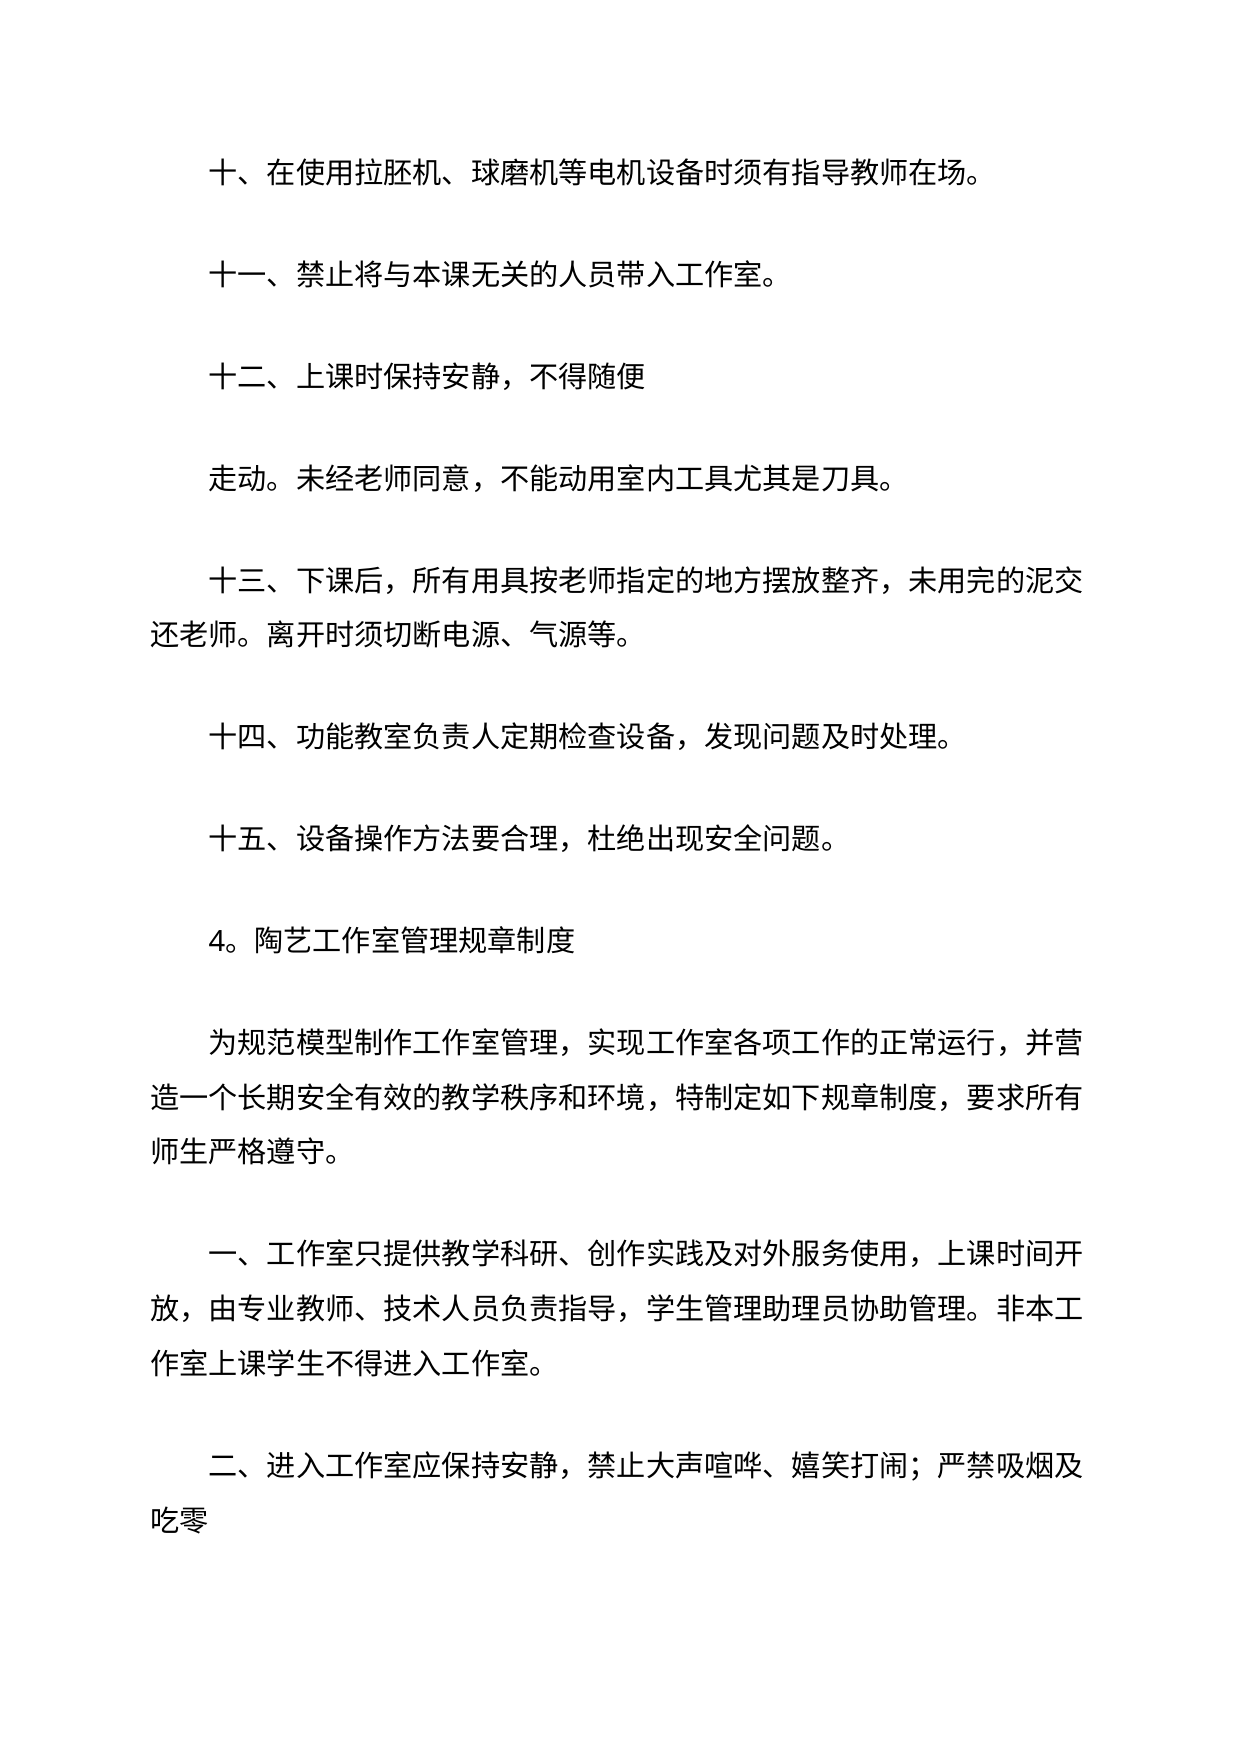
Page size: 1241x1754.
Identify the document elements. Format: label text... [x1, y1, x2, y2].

text 走动。未经老师同意，不能动用室内工具尤其是刀具。 [150, 455, 1090, 498]
text 十、在使用拉胚机、球磨机等电机设备时须有指导教师在场。 [150, 150, 1090, 192]
text 4。陶艺工作室管理规章制度 [150, 917, 1090, 960]
text 十四、功能教室负责人定期检查设备，发现问题及时处理。 [150, 714, 1090, 756]
text 为规范模型制作工作室管理，实现工作室各项工作的正常运行，并营造一个长期安全有效的教学秩序和环境，特制定如下规章制度，要求所有师生严格遵守。 [150, 1019, 1090, 1171]
text 十五、设备操作方法要合理，杜绝出现安全问题。 [150, 816, 1090, 858]
text 十一、禁止将与本课无关的人员带入工作室。 [150, 252, 1090, 294]
text 一、工作室只提供教学科研、创作实践及对外服务使用，上课时间开放，由专业教师、技术人员负责指导，学生管理助理员协助管理。非本工作室上课学生不得进入工作室。 [150, 1231, 1090, 1383]
text 十二、上课时保持安静，不得随便 [150, 353, 1090, 396]
text 二、进入工作室应保持安静，禁止大声喧哗、嬉笑打闹；严禁吸烟及吃零 [150, 1442, 1090, 1539]
text 十三、下课后，所有用具按老师指定的地方摆放整齐，未用完的泥交还老师。离开时须切断电源、气源等。 [150, 557, 1090, 654]
